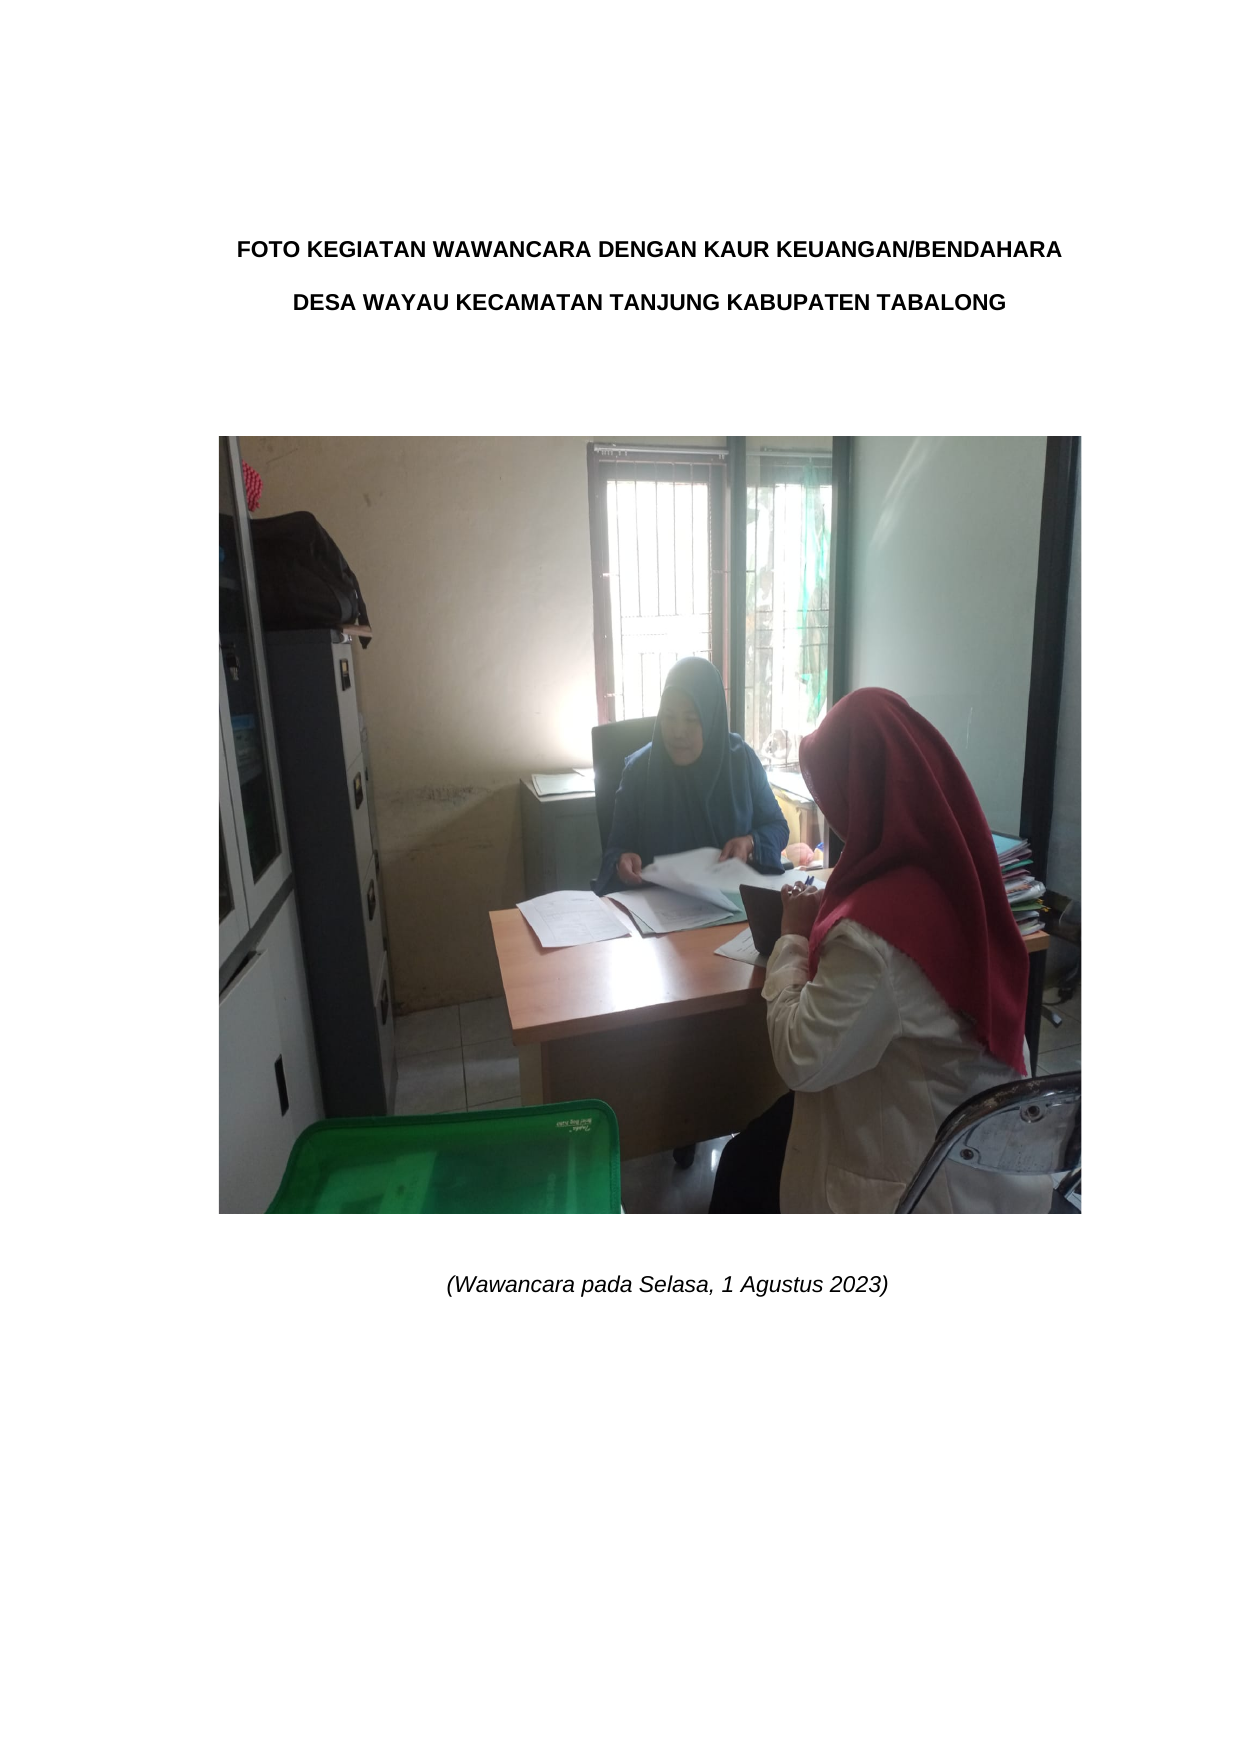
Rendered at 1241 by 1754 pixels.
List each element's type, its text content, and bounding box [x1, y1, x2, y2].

picture [218, 436, 1082, 1213]
text FOTO KEGIATAN WAWANCARA DENGAN KAUR KEUANGAN/BENDAHARA DESA WAYAU KECAMATAN TANJUNG KABUPATEN TABALONG [236, 236, 1063, 315]
list (Wawancara pada Selasa, 1 Agustus 2023) [274, 1213, 1063, 1298]
